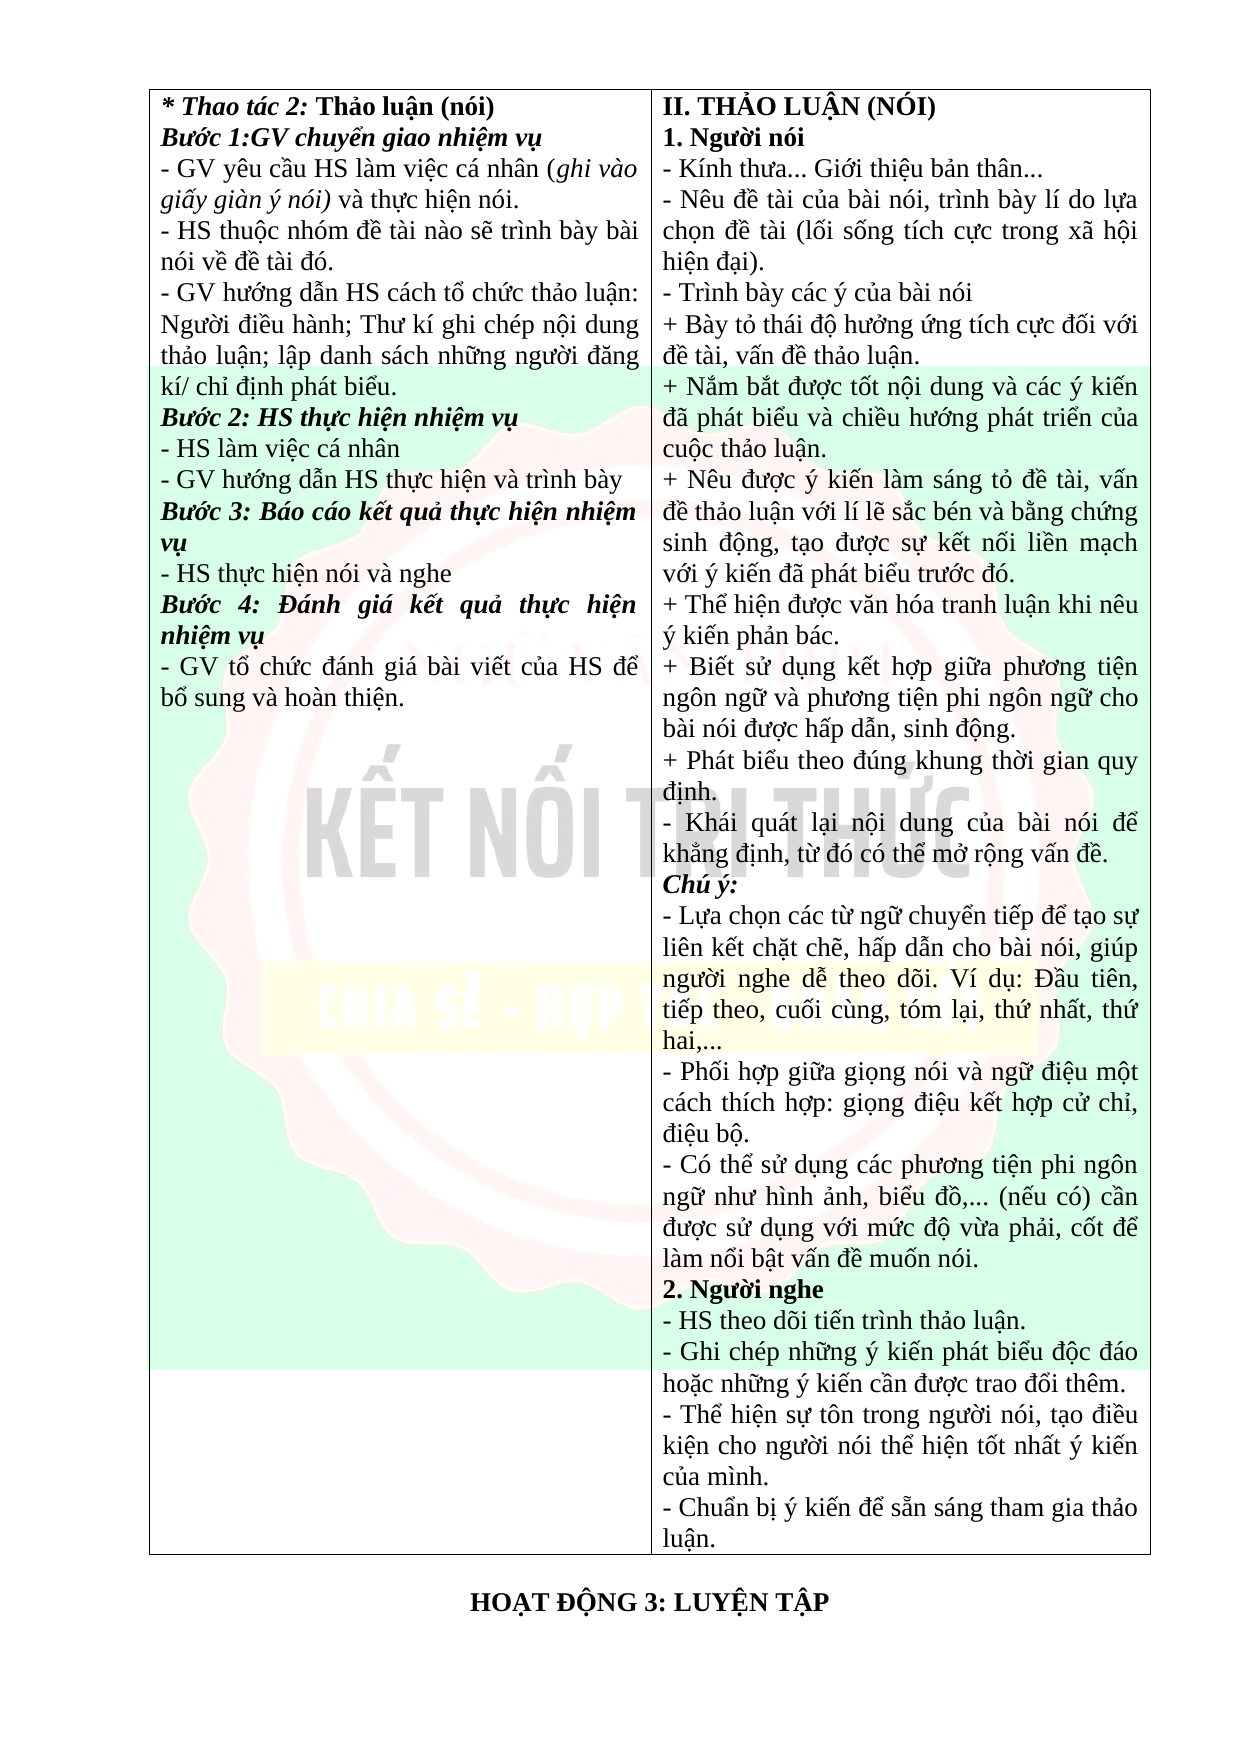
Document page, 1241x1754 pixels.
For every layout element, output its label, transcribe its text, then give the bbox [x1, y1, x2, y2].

table_cell * Thao tác 2: Thảo luận (nói) Bước 1:GV chuyển giao nhiệm vụ - GV yêu cầu HS làm việc cá nhân (ghi vào giấy giàn ý nói) và thực hiện nói. - HS thuộc nhóm đề tài nào sẽ trình bày bài nói về đề tài đó. - GV hướng dẫn HS cách tổ chức thảo luận: Người điều hành; Thư kí ghi chép nội dung thảo luận; lập danh sách những người đăng kí/ chỉ định phát biểu. Bước 2: HS thực hiện nhiệm vụ - HS làm việc cá nhân - GV hướng dẫn HS thực hiện và trình bày Bước 3: Báo cáo kết quả thực hiện nhiệm vụ - HS thực hiện nói và nghe Bước 4: Đánh giá kết quả thực hiện nhiệm vụ - GV tổ chức đánh giá bài viết của HS để bổ sung và hoàn thiện. [150, 90, 651, 1553]
table_cell II. THẢO LUẬN (NÓI) 1. Người nói - Kính thưa... Giới thiệu bản thân... - Nêu đề tài của bài nói, trình bày lí do lựa chọn đề tài (lối sống tích cực trong xã hội hiện đại). - Trình bày các ý của bài nói + Bày tỏ thái độ hưởng ứng tích cực đối với đề tài, vấn đề thảo luận. + Nắm bắt được tốt nội dung và các ý kiến đã phát biểu và chiều hướng phát triển của cuộc thảo luận. + Nêu được ý kiến làm sáng tỏ đề tài, vấn đề thảo luận với lí lẽ sắc bén và bằng chứng sinh động, tạo được sự kết nối liền mạch với ý kiến đã phát biểu trước đó. + Thể hiện được văn hóa tranh luận khi nêu ý kiến phản bác. + Biết sử dụng kết hợp giữa phương tiện ngôn ngữ và phương tiện phi ngôn ngữ cho bài nói được hấp dẫn, sinh động. + Phát biểu theo đúng khung thời gian quy định. - Khái quát lại nội dung của bài nói để khẳng định, từ đó có thể mở rộng vấn đề. Chú ý: - Lựa chọn các từ ngữ chuyển tiếp để tạo sự liên kết chặt chẽ, hấp dẫn cho bài nói, giúp người nghe dễ theo dõi. Ví dụ: Đầu tiên, tiếp theo, cuối cùng, tóm lại, thứ nhất, thứ hai,... - Phối hợp giữa giọng nói và ngữ điệu một cách thích hợp: giọng điệu kết hợp cử chỉ, điệu bộ. - Có thể sử dụng các phương tiện phi ngôn ngữ như hình ảnh, biểu đồ,... (nếu có) cần được sử dụng với mức độ vừa phải, cốt để làm nổi bật vấn đề muốn nói. 2. Người nghe - HS theo dõi tiến trình thảo luận. - Ghi chép những ý kiến phát biểu độc đáo hoặc những ý kiến cần được trao đổi thêm. - Thể hiện sự tôn trong người nói, tạo điều kiện cho người nói thể hiện tốt nhất ý kiến của mình. - Chuẩn bị ý kiến để sẵn sáng tham gia thảo luận. [652, 90, 1150, 1553]
text HOẠT ĐỘNG 3: LUYỆN TẬP [148, 1586, 1152, 1617]
